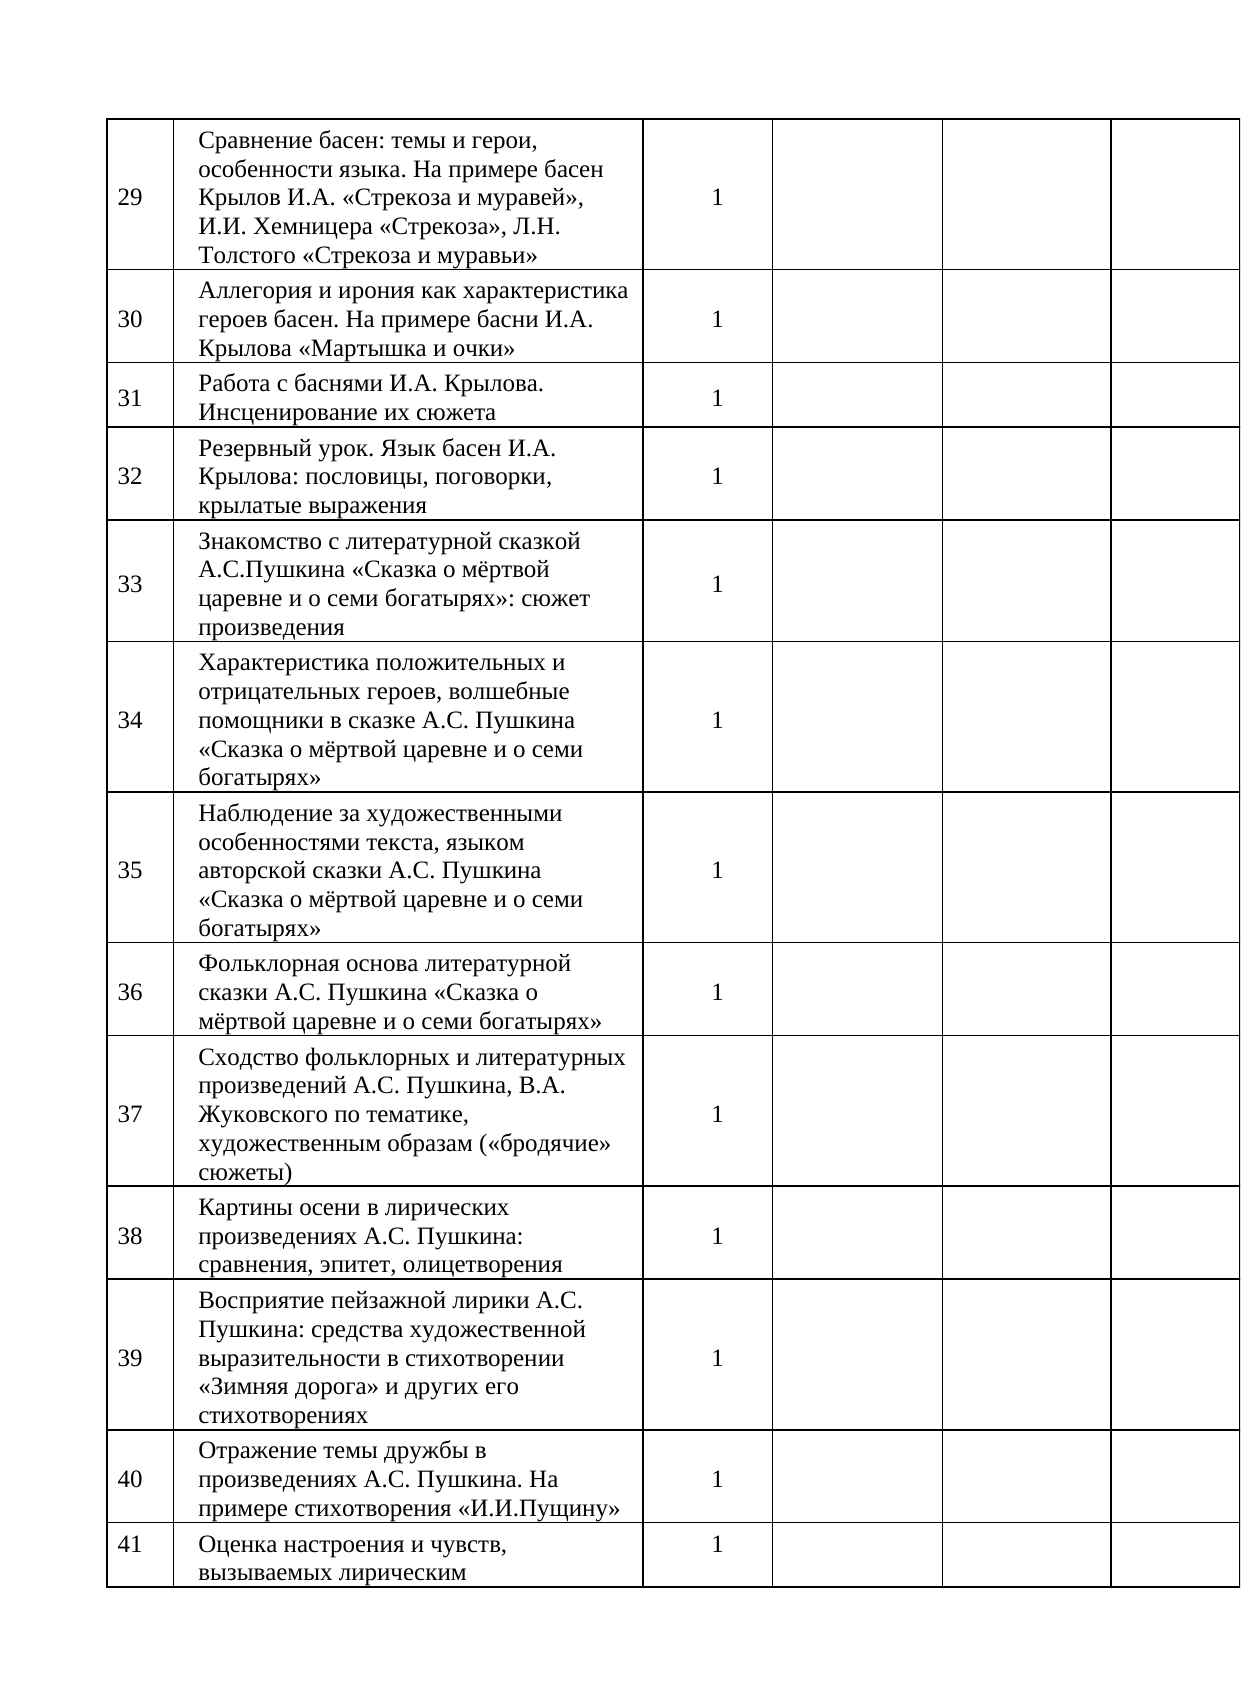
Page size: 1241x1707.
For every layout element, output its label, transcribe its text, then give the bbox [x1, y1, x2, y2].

table_cell [1112, 642, 1239, 791]
table_cell 36 [108, 943, 173, 1035]
table_cell 38 [108, 1187, 173, 1278]
table_cell Наблюдение за художественными особенностями текста, языком авторской сказки А.С. Пушкина «Сказка о мёртвой царевне и о семи богатырях» [174, 793, 642, 942]
table_cell [773, 363, 942, 426]
table_cell 35 [108, 793, 173, 942]
table_cell [773, 428, 942, 519]
table_cell [943, 642, 1110, 791]
table_cell 1 [644, 270, 772, 362]
table_cell [1112, 521, 1239, 641]
table_cell 39 [108, 1280, 173, 1429]
table_cell 40 [108, 1431, 173, 1522]
table_cell 1 [644, 1431, 772, 1522]
table_cell 1 [644, 1280, 772, 1429]
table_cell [174, 1523, 642, 1586]
table_cell [943, 1431, 1110, 1522]
table_cell 1 [644, 642, 772, 791]
table_cell [773, 521, 942, 641]
table_cell Характеристика положительных и отрицательных героев, волшебные помощники в сказке А.С. Пушкина «Сказка о мёртвой царевне и о семи богатырях» [174, 642, 642, 791]
table_cell 33 [108, 521, 173, 641]
table_cell [1112, 1280, 1239, 1429]
table_cell 30 [108, 270, 173, 362]
table_cell 1 [644, 120, 772, 269]
table_cell [943, 521, 1110, 641]
table_cell [773, 1187, 942, 1278]
table_cell [943, 363, 1110, 426]
table_cell 1 [644, 428, 772, 519]
table_cell Сравнение басен: темы и герои, особенности языка. На примере басен Крылов И.А. «Стрекоза и муравей», И.И. Хемницера «Стрекоза», Л.Н. Толстого «Стрекоза и муравьи» [174, 120, 642, 269]
table_cell 41 [108, 1523, 173, 1586]
table_cell Картины осени в лирических произведениях А.С. Пушкина: сравнения, эпитет, олицетворения [174, 1187, 642, 1278]
table_cell [773, 270, 942, 362]
table_cell [943, 1280, 1110, 1429]
table_cell [773, 1431, 942, 1522]
table_cell Фольклорная основа литературной сказки А.С. Пушкина «Сказка о мёртвой царевне и о семи богатырях» [174, 943, 642, 1035]
table_cell [1112, 120, 1239, 269]
table_cell [943, 120, 1110, 269]
table_cell [1112, 1431, 1239, 1522]
table_cell [1112, 1523, 1239, 1586]
table_cell 1 [644, 1187, 772, 1278]
table_cell [1112, 943, 1239, 1035]
table_cell [943, 428, 1110, 519]
table_cell Восприятие пейзажной лирики А.С. Пушкина: средства художественной выразительности в стихотворении «Зимняя дорога» и других его стихотворениях [174, 1280, 642, 1429]
table_cell [773, 1523, 942, 1586]
table_cell [773, 1036, 942, 1185]
table_cell Работа с баснями И.А. Крылова. Инсценирование их сюжета [174, 363, 642, 426]
table_cell Сходство фольклорных и литературных произведений А.С. Пушкина, В.А. Жуковского по тематике, художественным образам («бродячие» сюжеты) [174, 1036, 642, 1185]
table_cell [1112, 363, 1239, 426]
table_cell [943, 1187, 1110, 1278]
table_cell [773, 642, 942, 791]
table_cell [773, 793, 942, 942]
table_cell 1 [644, 793, 772, 942]
table_cell [773, 1280, 942, 1429]
table_cell Знакомство с литературной сказкой А.С.Пушкина «Сказка о мёртвой царевне и о семи богатырях»: сюжет произведения [174, 521, 642, 641]
table_cell [1112, 1036, 1239, 1185]
table_cell [1112, 270, 1239, 362]
table_cell [943, 1036, 1110, 1185]
table_cell [1112, 428, 1239, 519]
table_cell [943, 1523, 1110, 1586]
table_cell 1 [644, 943, 772, 1035]
table_cell [943, 793, 1110, 942]
table_cell Резервный урок. Язык басен И.А. Крылова: пословицы, поговорки, крылатые выражения [174, 428, 642, 519]
table_cell [773, 943, 942, 1035]
table_cell 31 [108, 363, 173, 426]
table_cell Отражение темы дружбы в произведениях А.С. Пушкина. На примере стихотворения «И.И.Пущину» [174, 1431, 642, 1522]
table_cell 29 [108, 120, 173, 269]
table_cell [943, 943, 1110, 1035]
table_cell [1112, 793, 1239, 942]
table_cell 1 [644, 521, 772, 641]
table_cell 1 [644, 1036, 772, 1185]
table_cell Аллегория и ирония как характеристика героев басен. На примере басни И.А. Крылова «Мартышка и очки» [174, 270, 642, 362]
table_cell 1 [644, 1523, 772, 1586]
table_cell 34 [108, 642, 173, 791]
table_cell 32 [108, 428, 173, 519]
table_cell [943, 270, 1110, 362]
table_cell 37 [108, 1036, 173, 1185]
table_cell 1 [644, 363, 772, 426]
table_cell [1112, 1187, 1239, 1278]
table_cell [773, 120, 942, 269]
